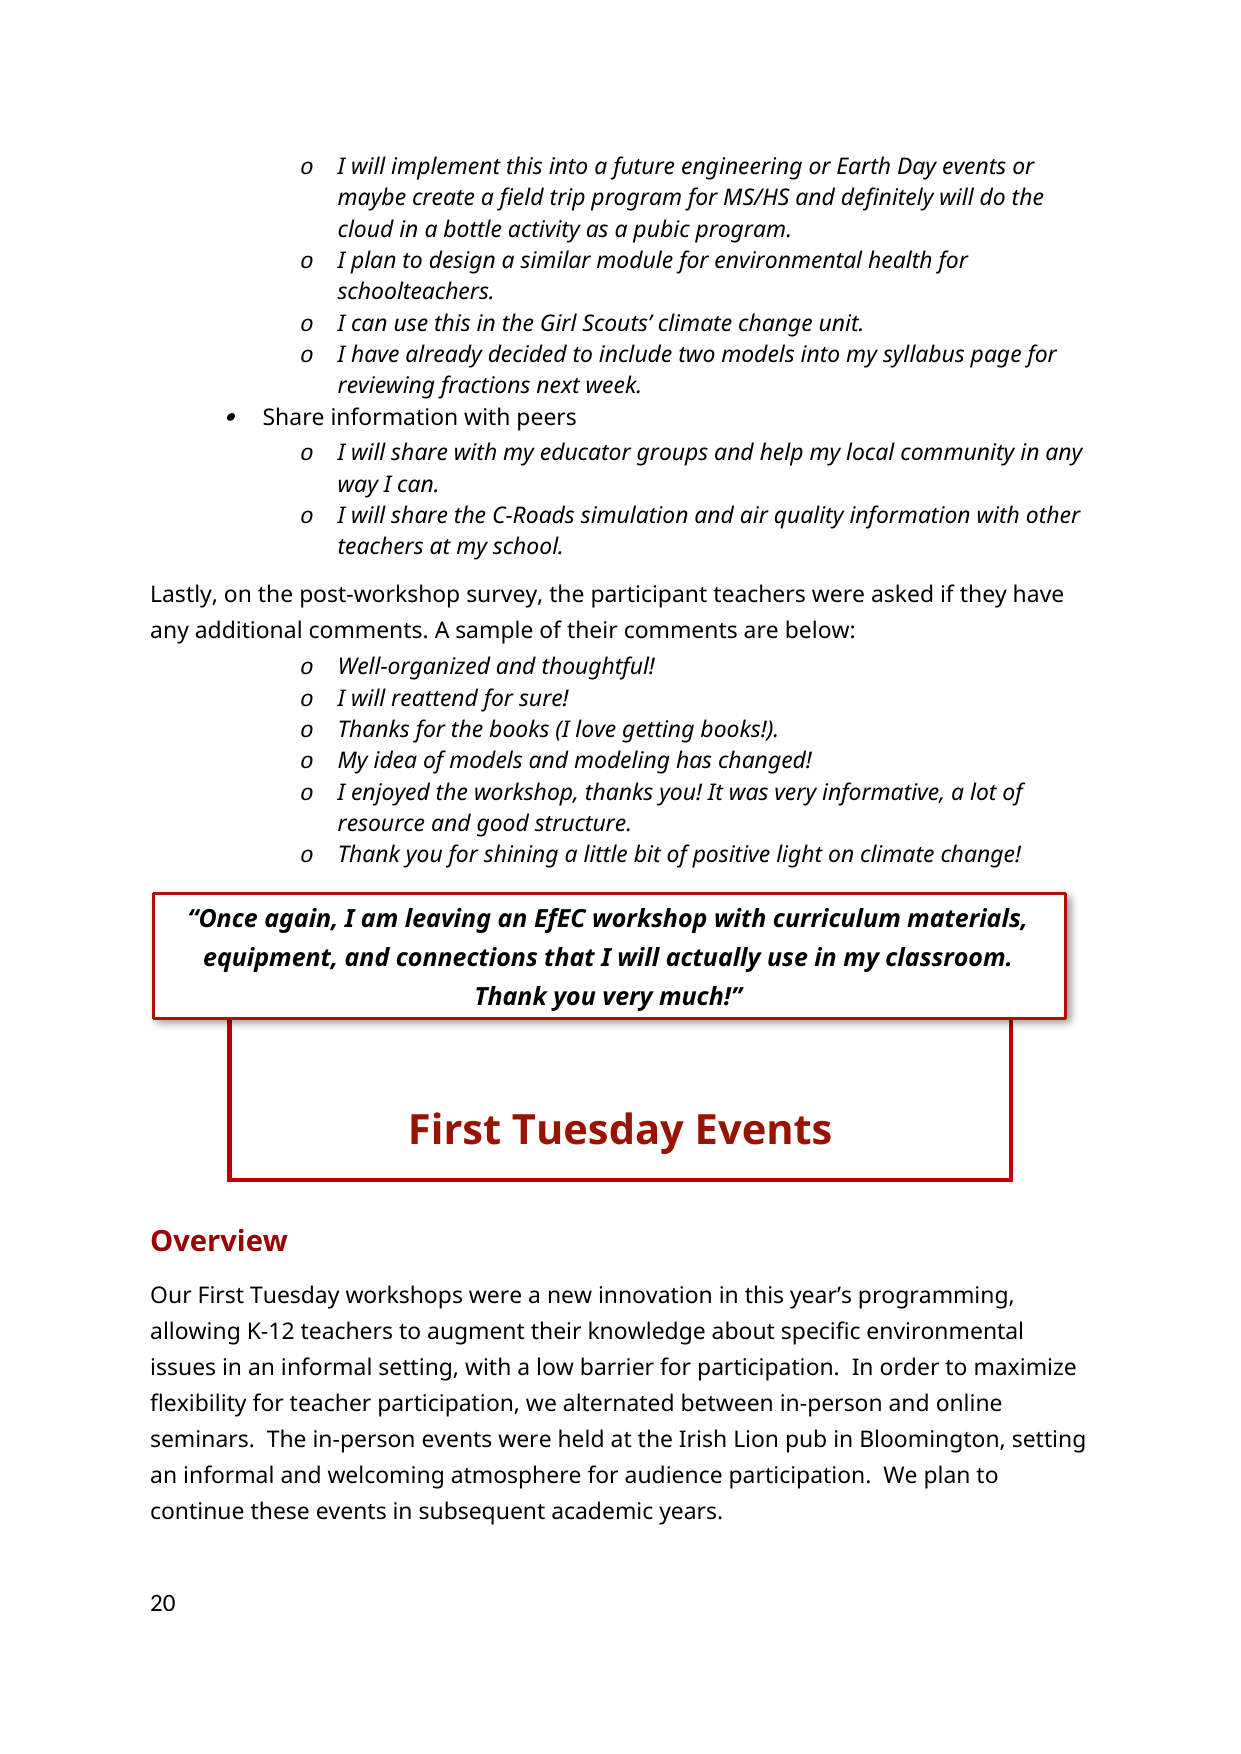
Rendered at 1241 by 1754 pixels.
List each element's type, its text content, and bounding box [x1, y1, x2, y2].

list I will share with my educator groups and help my local community in any way I can. [300, 436, 1090, 499]
list Share information with peers [225, 400, 1090, 432]
text First Tuesday Events [232, 1029, 1009, 1178]
text Lastly, on the post-workshop survey, the participant teachers were asked if they have any additional comments. A sample of their comments are below: [150, 578, 1090, 645]
list My idea of models and modeling has changed! [300, 744, 1090, 776]
list I have already decided to include two models into my syllabus page for reviewing fractions next week. [300, 338, 1090, 400]
list Our First Tuesday workshops were a new innovation in this year’s programming, allowing K-12 teachers to augment their knowledge about specific environmental issues in an informal setting, with a low barrier for participation. In order to maximize flexibility for teacher participation, we alternated between in-person and online seminars. The in-person events were held at the Irish Lion pub in Bloomington, setting an informal and welcoming atmosphere for audience participation. We plan to continue these events in subsequent academic years. [150, 1279, 1090, 1526]
list I will share the C-Roads simulation and air quality information with other teachers at my school. [300, 499, 1090, 562]
list Thank you for shining a little bit of positive light on climate change! [300, 838, 1090, 869]
list I will reattend for sure! [300, 681, 1090, 713]
list I will implement this into a future engineering or Earth Day events or maybe create a field trip program for MS/HS and definitely will do the cloud in a bottle activity as a pubic program. [300, 150, 1090, 244]
list Overview [150, 1220, 1090, 1259]
list Well-organized and thoughtful! [300, 650, 1090, 681]
list Thanks for the books (I love getting books!). [300, 713, 1090, 744]
list I can use this in the Girl Scouts’ climate change unit. [300, 306, 1090, 338]
list I plan to design a similar module for environmental health for schoolteachers. [300, 244, 1090, 306]
list I enjoyed the workshop, thanks you! It was very informative, a lot of resource and good structure. [300, 776, 1090, 838]
